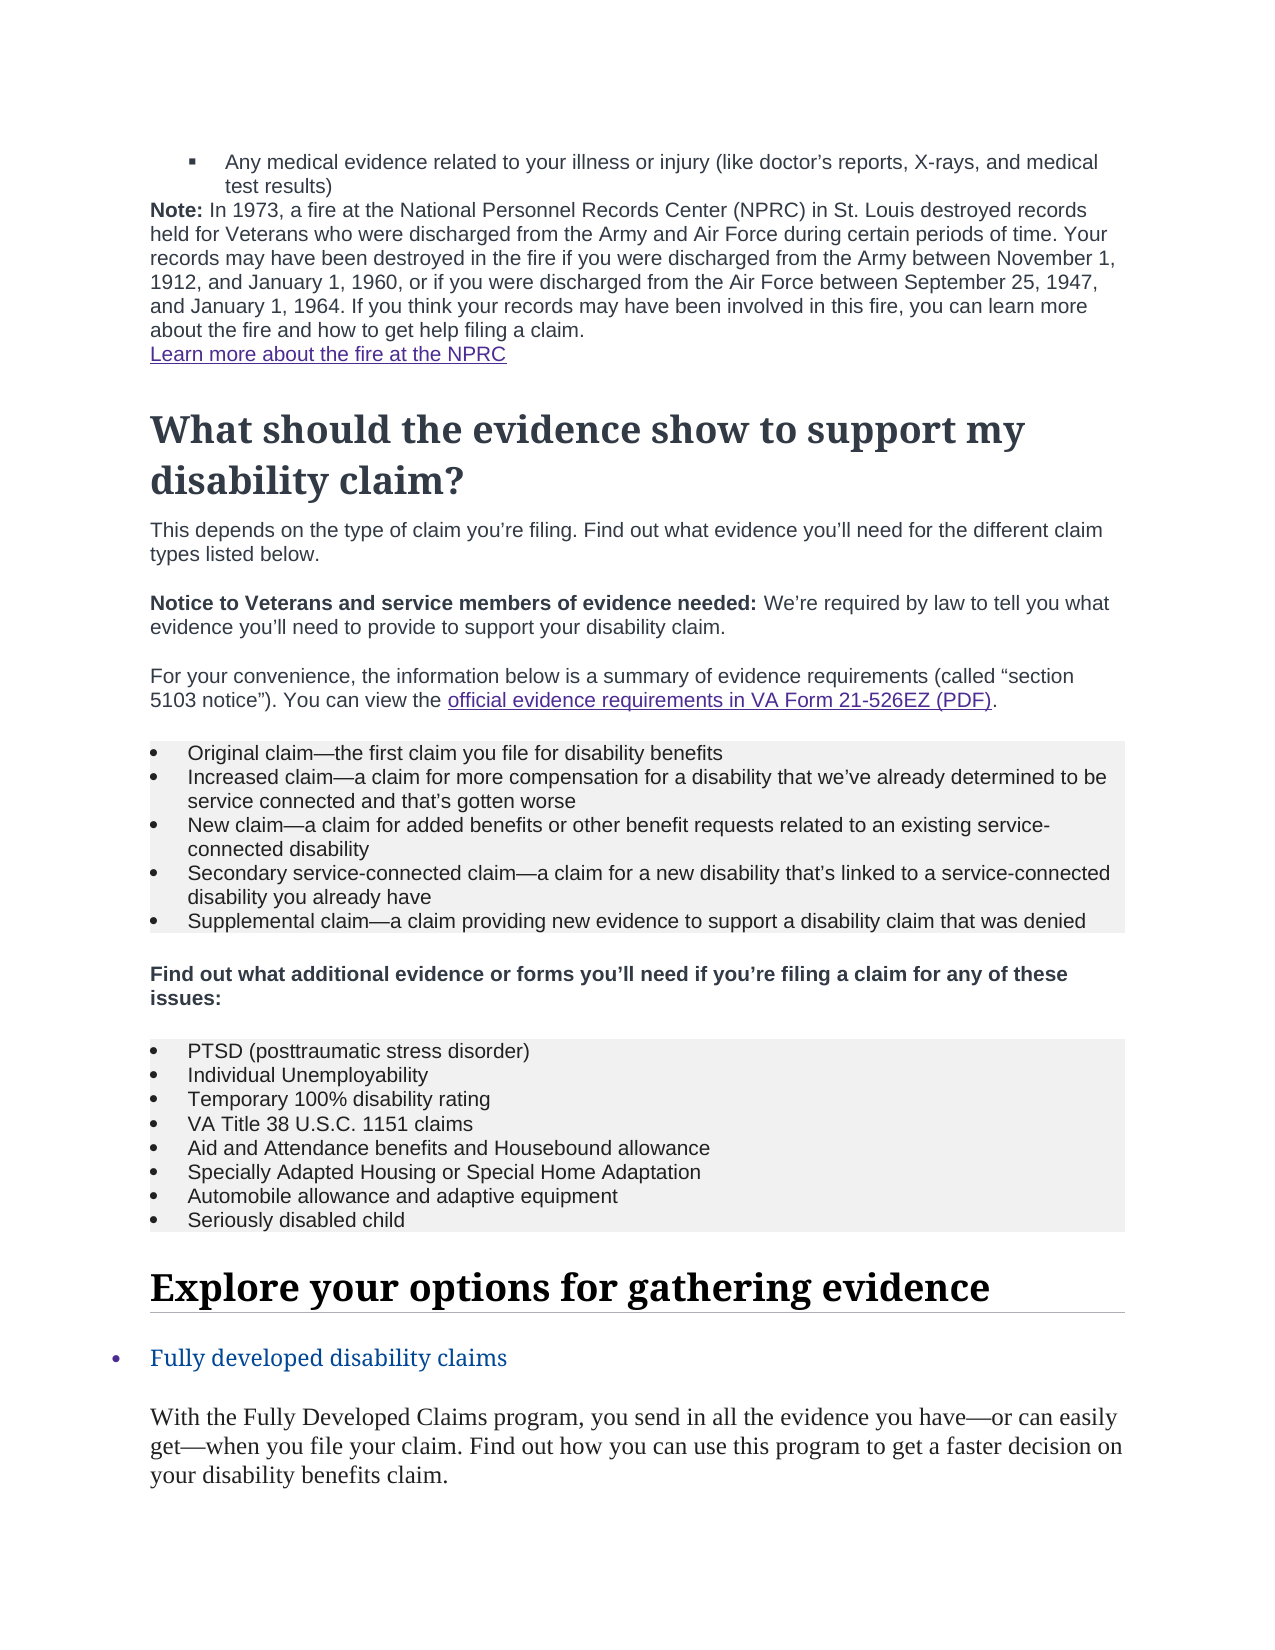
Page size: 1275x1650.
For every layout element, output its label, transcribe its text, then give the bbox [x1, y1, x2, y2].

text Notice to Veterans and service members of evidence needed: We’re required by law to tell you what evidence you’ll need to provide to support your disability claim. [150, 591, 1125, 639]
list Automobile allowance and adaptive equipment [150, 1183, 1125, 1208]
subtitle What should the evidence show to support my disability claim? [150, 403, 1125, 505]
list Aid and Attendance benefits and Housebound allowance [150, 1135, 1125, 1159]
list PTSD (posttraumatic stress disorder) [150, 1039, 1125, 1063]
list Increased claim—a claim for more compensation for a disability that we’ve already determined to be service connected and that’s gotten worse [150, 765, 1125, 813]
list Specially Adapted Housing or Special Home Adaptation [150, 1159, 1125, 1183]
list Temporary 100% disability rating [150, 1087, 1125, 1111]
list Fully developed disability claims [112, 1342, 1125, 1373]
text This depends on the type of claim you’re filing. Find out what evidence you’ll need for the different claim types listed below. [150, 518, 1125, 566]
list With the Fully Developed Claims program, you send in all the evidence you have—or can easily get—when you file your claim. Find out how you can use this program to get a faster decision on your disability benefits claim. [150, 1402, 1125, 1489]
list Individual Unemployability [150, 1063, 1125, 1087]
list New claim—a claim for added benefits or other benefit requests related to an existing service-connected disability [150, 813, 1125, 861]
list Any medical evidence related to your illness or injury (like doctor’s reports, X-rays, and medical test results) [187, 150, 1125, 198]
text Find out what additional evidence or forms you’ll need if you’re filing a claim for any of these issues: [150, 962, 1125, 1010]
list Original claim—the first claim you file for disability benefits [150, 741, 1125, 765]
list Supplemental claim—a claim providing new evidence to support a disability claim that was denied [150, 909, 1125, 933]
text For your convenience, the information below is a summary of evidence requirements (called “section 5103 notice”). You can view the official evidence requirements in VA Form 21-526EZ (PDF). [150, 664, 1125, 712]
list VA Title 38 U.S.C. 1151 claims [150, 1111, 1125, 1135]
list Secondary service-connected claim—a claim for a new disability that’s linked to a service-connected disability you already have [150, 861, 1125, 909]
text Note: In 1973, a fire at the National Personnel Records Center (NPRC) in St. Louis destroyed records held for Veterans who were discharged from the Army and Air Force during certain periods of time. Your records may have been destroyed in the fire if you were discharged from the Army between November 1, 1912, and January 1, 1960, or if you were discharged from the Air Force between September 25, 1947, and January 1, 1964. If you think your records may have been involved in this fire, you can learn more about the fire and how to get help filing a claim. Learn more about the fire at the NPRC [150, 198, 1125, 366]
list Seriously disabled child [150, 1208, 1125, 1232]
subtitle Explore your options for gathering evidence [150, 1261, 1125, 1312]
